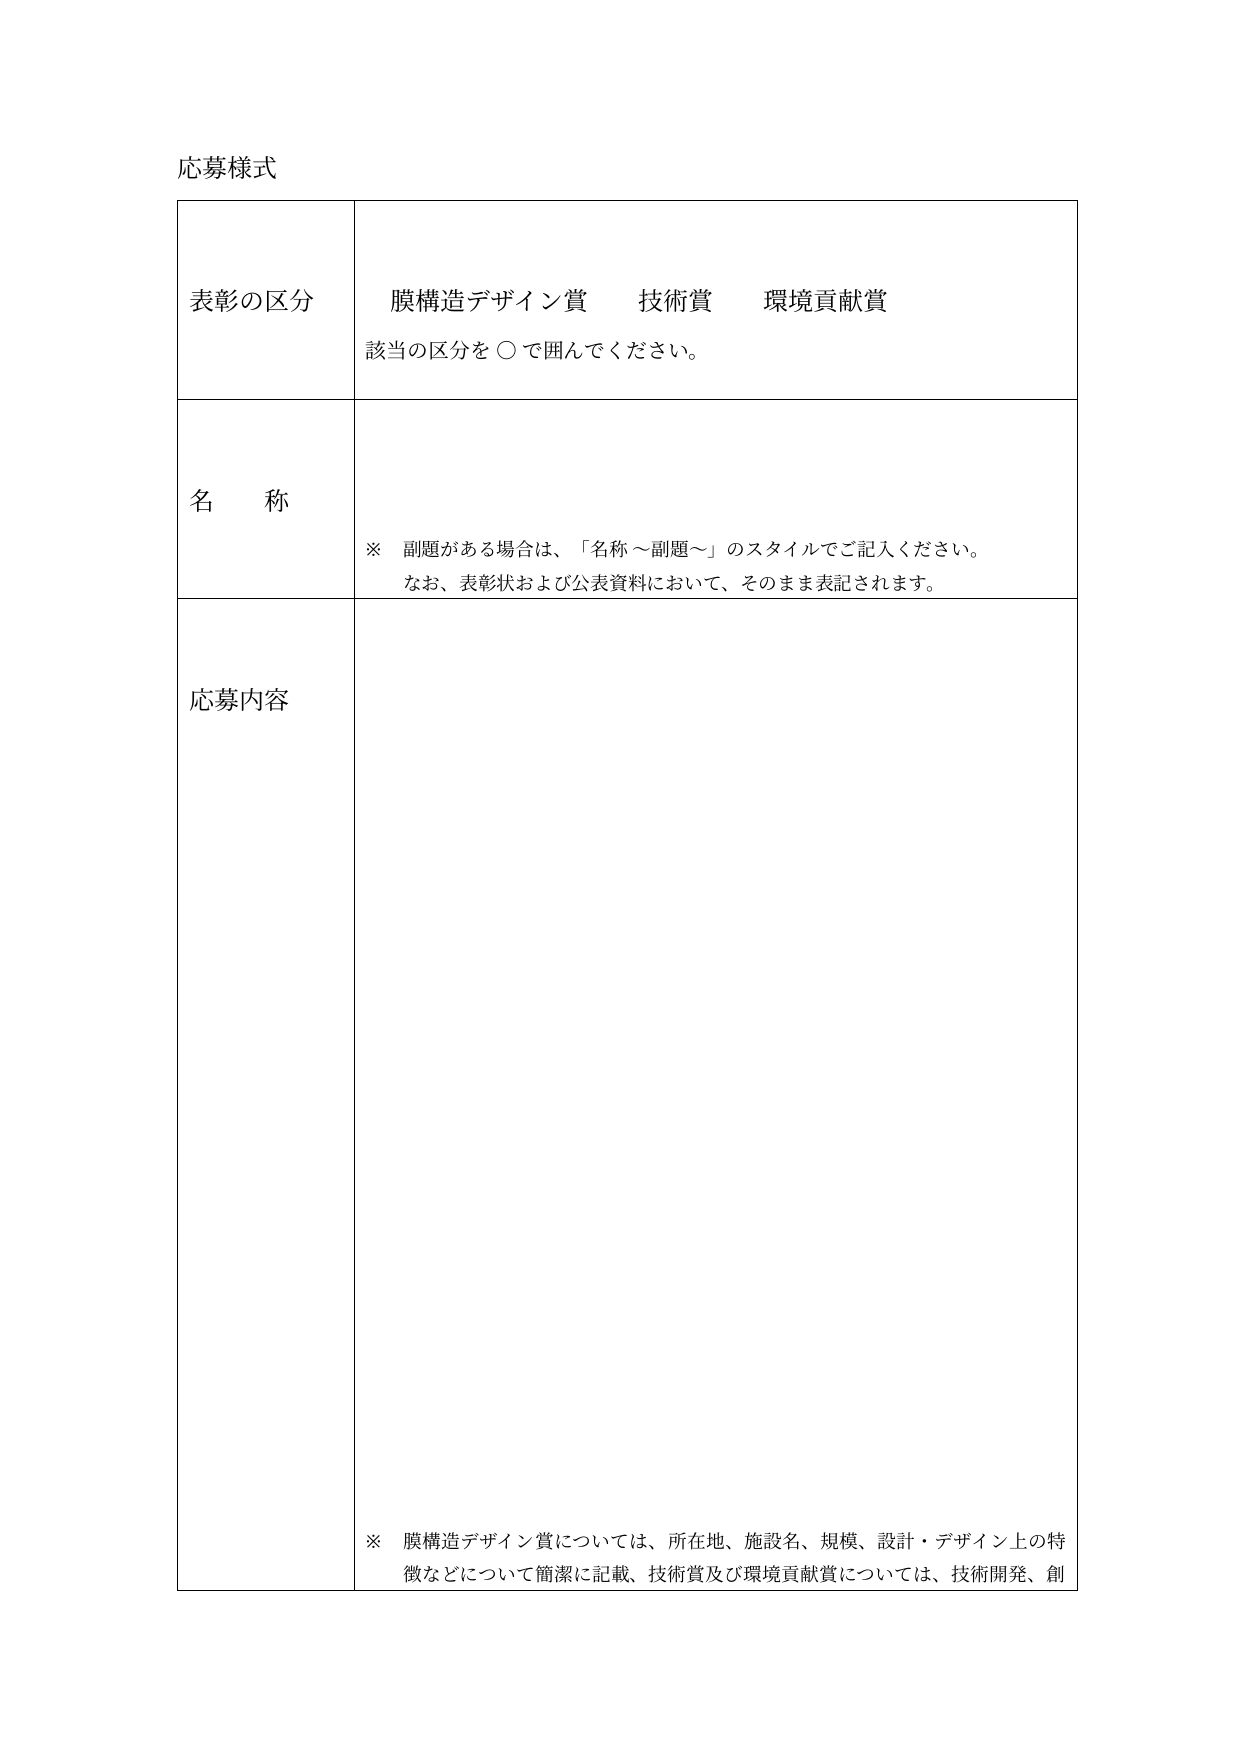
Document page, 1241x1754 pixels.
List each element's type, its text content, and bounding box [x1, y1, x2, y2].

table_header 表彰の区分 [178, 201, 354, 399]
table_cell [355, 599, 1077, 1590]
table_cell 副題がある場合は、「名称 ～副題～」のスタイルでご記入ください。 なお、表彰状および公表資料において、そのまま表記されます。 [355, 400, 1077, 598]
table_header 膜構造デザイン賞 技術賞 環境貢献賞 該当の区分を ○ で囲んでください。 [355, 201, 1077, 399]
table_cell 応募内容 [178, 599, 354, 1590]
text 応募様式 [177, 134, 1063, 200]
table_cell 名 称 [178, 400, 354, 598]
